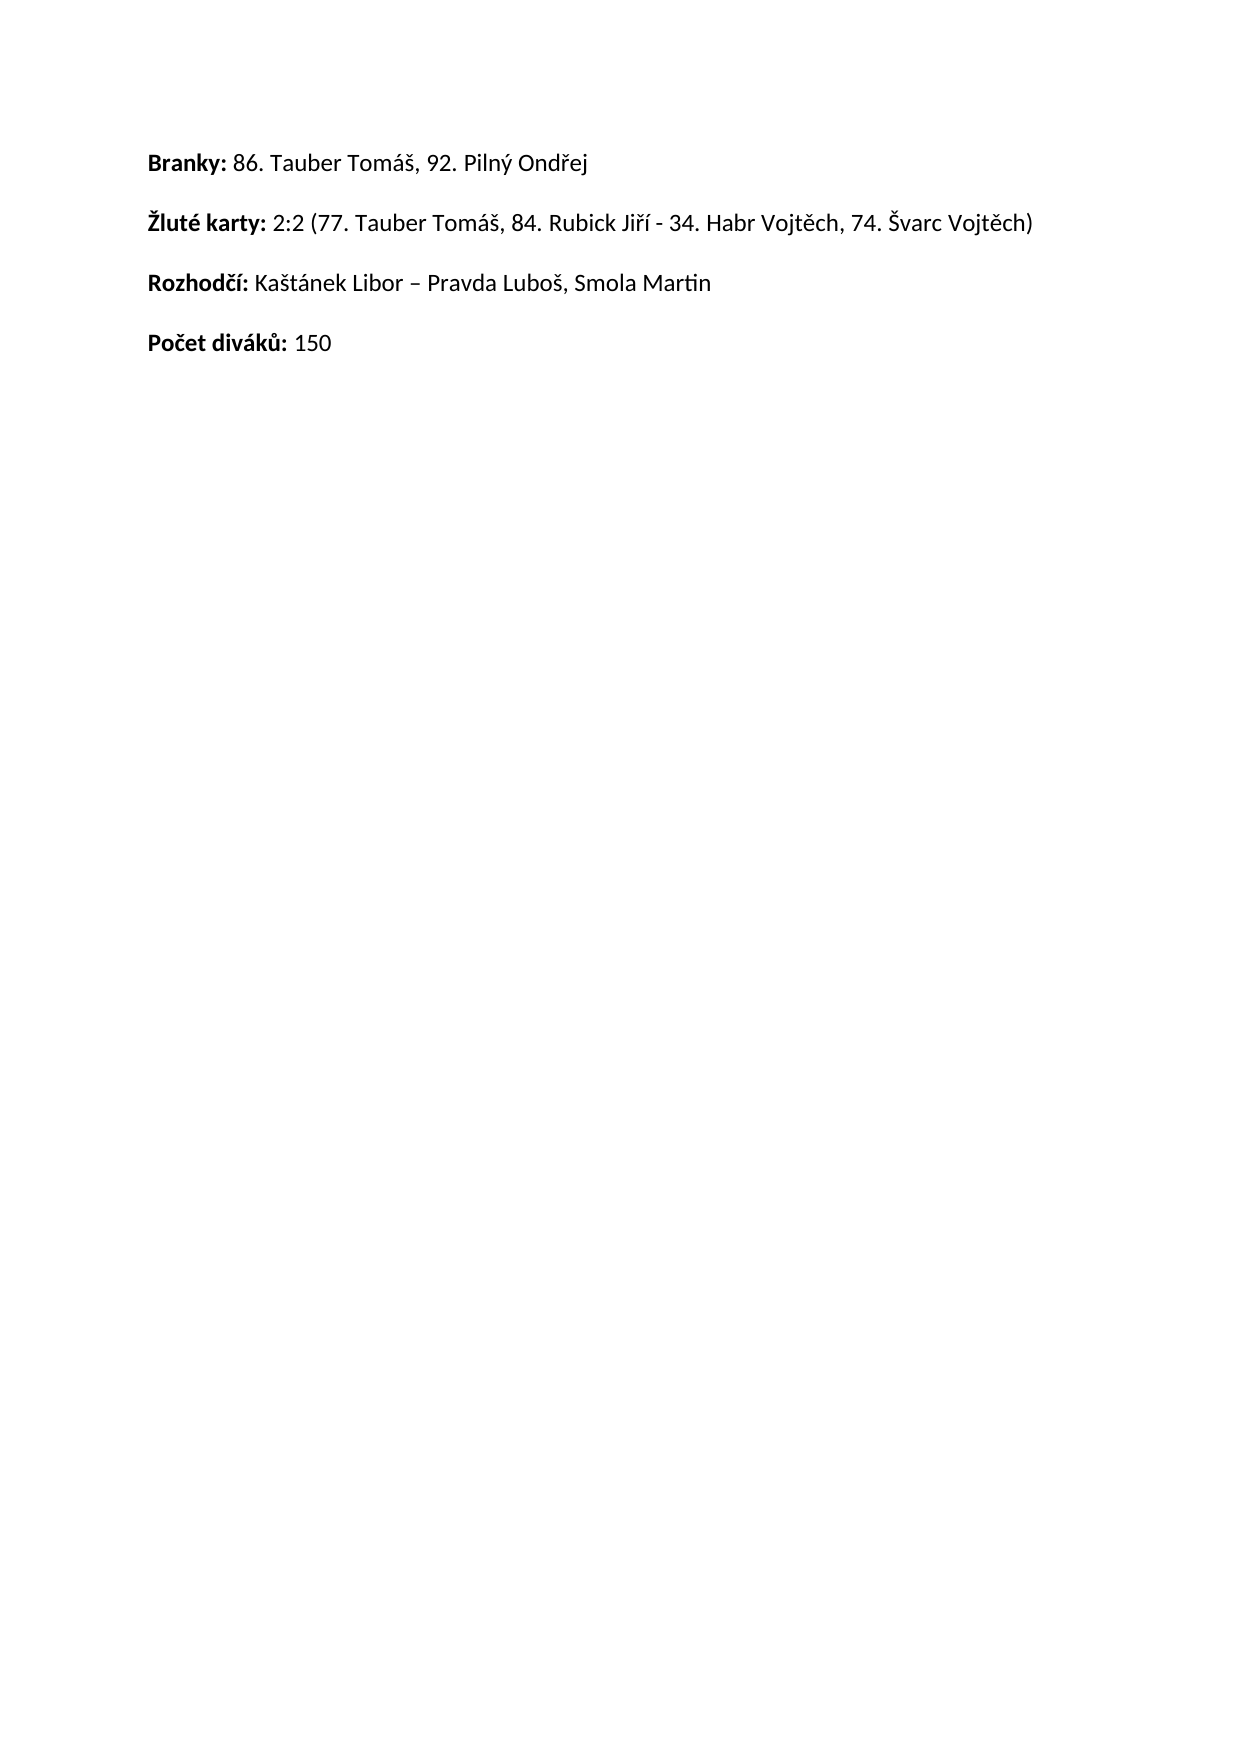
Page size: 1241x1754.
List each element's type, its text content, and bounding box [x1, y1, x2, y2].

text Počet diváků: 150 [148, 327, 1093, 357]
text Rozhodčí: Kaštánek Libor – Pravda Luboš, Smola Martin [148, 267, 1093, 297]
text Branky: 86. Tauber Tomáš, 92. Pilný Ondřej [148, 148, 1093, 178]
text Žluté karty: 2:2 (77. Tauber Tomáš, 84. Rubick Jiří - 34. Habr Vojtěch, 74. Švarc Vojtěch) [148, 207, 1093, 238]
